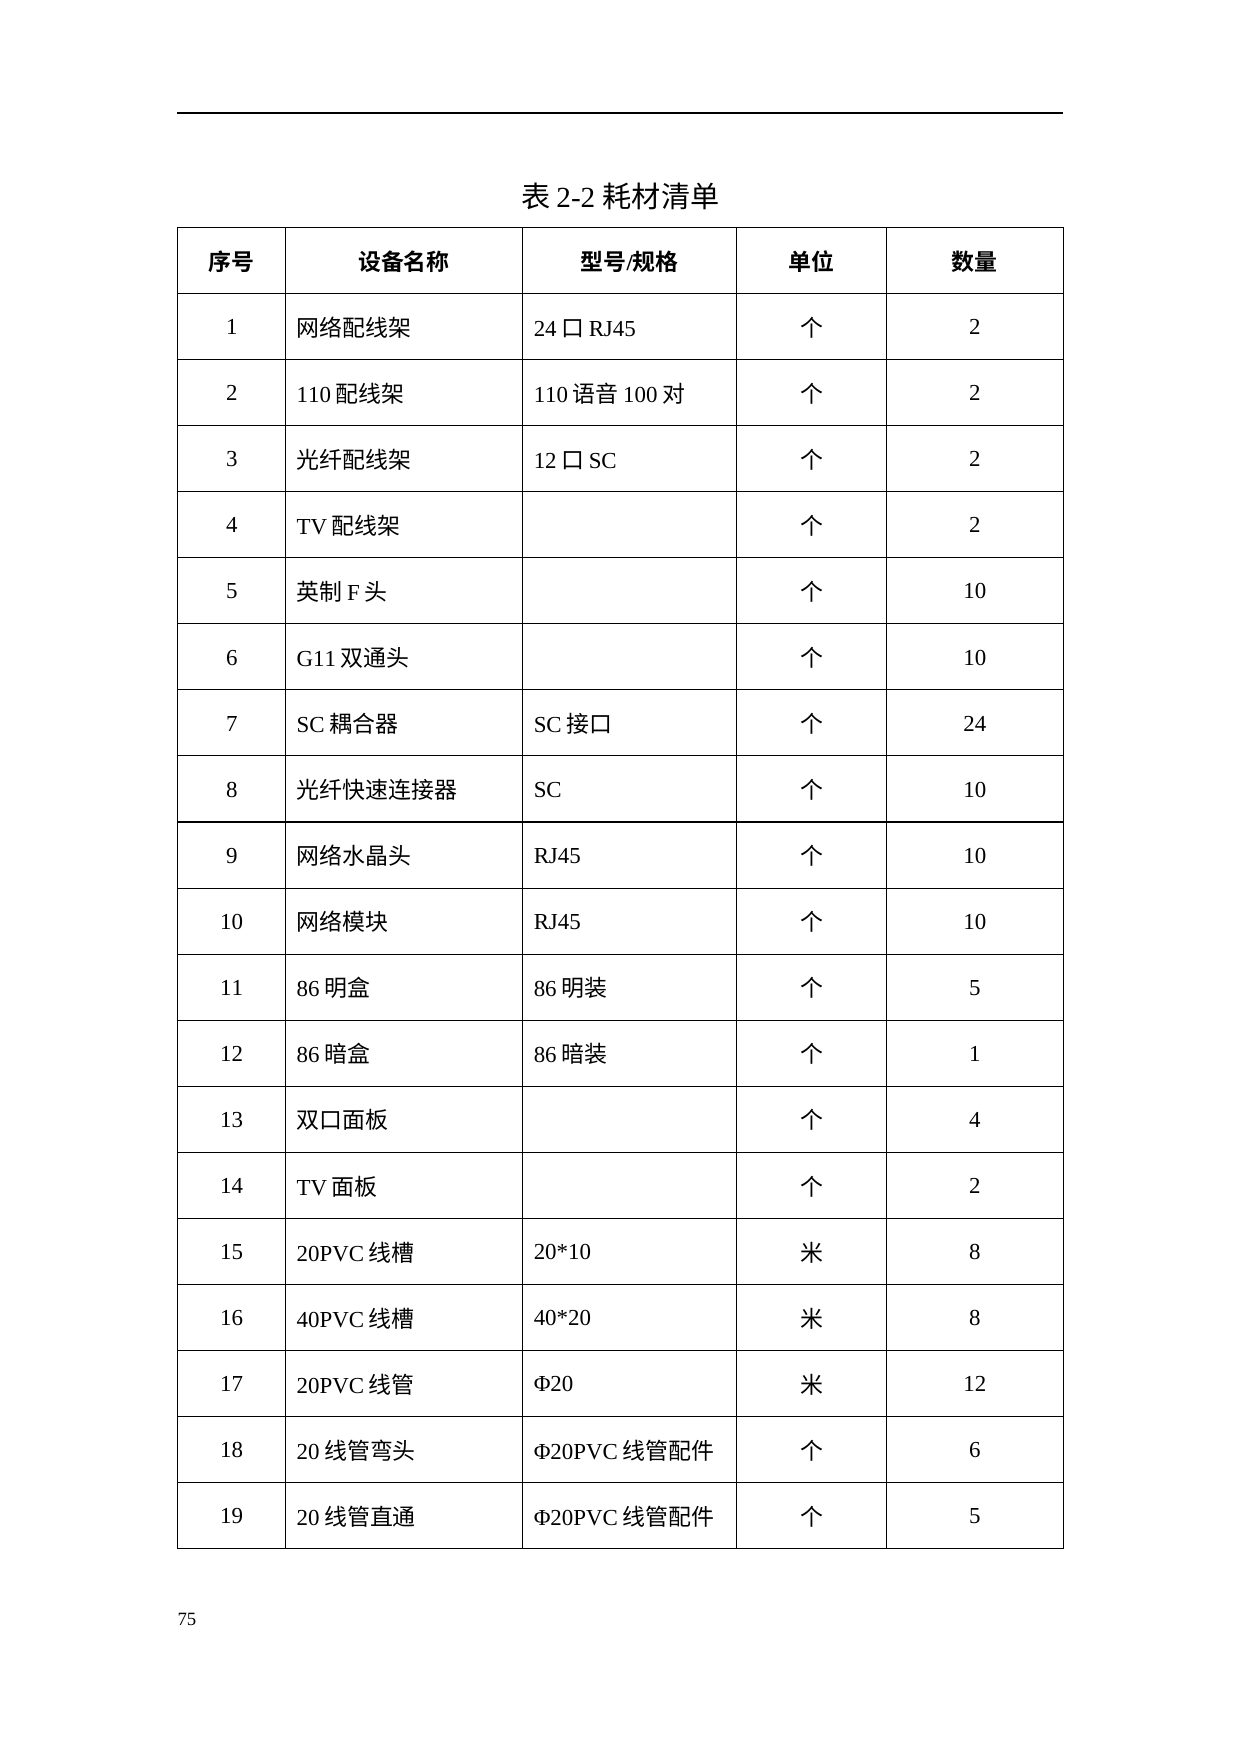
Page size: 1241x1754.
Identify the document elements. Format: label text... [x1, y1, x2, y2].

table_cell TV面板 [286, 1153, 522, 1218]
table_cell RJ45 [523, 823, 736, 887]
table_cell [523, 1153, 736, 1218]
table_cell 10 [887, 889, 1063, 953]
text 表2-2 耗材清单 [177, 162, 1063, 227]
table_cell 个 [737, 624, 886, 689]
table_cell 个 [737, 823, 886, 887]
table_cell 2 [178, 360, 285, 425]
table_cell 米 [737, 1285, 886, 1350]
table_cell 20线管直通 [286, 1483, 522, 1548]
table_cell 个 [737, 1087, 886, 1152]
table_cell 86暗装 [523, 1021, 736, 1086]
table_header 数量 [887, 228, 1063, 293]
table_cell 17 [178, 1351, 285, 1416]
table_cell 110语音100对 [523, 360, 736, 425]
table_cell RJ45 [523, 889, 736, 953]
table_cell 15 [178, 1219, 285, 1284]
table_cell 个 [737, 756, 886, 821]
table_cell 10 [887, 823, 1063, 887]
table_cell 7 [178, 690, 285, 755]
table_cell 网络水晶头 [286, 823, 522, 887]
table_cell 个 [737, 889, 886, 953]
table_cell 个 [737, 1483, 886, 1548]
table_cell 网络模块 [286, 889, 522, 953]
table_cell 11 [178, 955, 285, 1019]
table_header 单位 [737, 228, 886, 293]
table_cell SC接口 [523, 690, 736, 755]
table_cell 40*20 [523, 1285, 736, 1350]
table_cell Φ20PVC线管配件 [523, 1483, 736, 1548]
table_cell 光纤快速连接器 [286, 756, 522, 821]
table_cell 个 [737, 558, 886, 623]
table_cell 个 [737, 294, 886, 359]
table_cell 网络配线架 [286, 294, 522, 359]
table_cell 1 [178, 294, 285, 359]
table_cell 10 [887, 558, 1063, 623]
table_cell 86明盒 [286, 955, 522, 1019]
table_cell 2 [887, 426, 1063, 491]
table_cell 6 [887, 1417, 1063, 1482]
table_cell 2 [887, 294, 1063, 359]
table_cell SC [523, 756, 736, 821]
table_cell SC耦合器 [286, 690, 522, 755]
table_cell 个 [737, 955, 886, 1019]
table_cell 5 [887, 1483, 1063, 1548]
table_cell 86明装 [523, 955, 736, 1019]
table_cell G11双通头 [286, 624, 522, 689]
table_cell 4 [887, 1087, 1063, 1152]
table_cell 10 [178, 889, 285, 953]
table_cell 个 [737, 426, 886, 491]
table_cell 个 [737, 1417, 886, 1482]
table_cell 10 [887, 756, 1063, 821]
table_cell 20PVC线管 [286, 1351, 522, 1416]
table_header 型号/规格 [523, 228, 736, 293]
table_cell 8 [887, 1219, 1063, 1284]
table_cell 2 [887, 1153, 1063, 1218]
table_cell 20PVC线槽 [286, 1219, 522, 1284]
table_cell [523, 492, 736, 557]
table_cell 1 [887, 1021, 1063, 1086]
table_cell 12口SC [523, 426, 736, 491]
table_cell [523, 558, 736, 623]
table_cell Φ20PVC线管配件 [523, 1417, 736, 1482]
table_cell 13 [178, 1087, 285, 1152]
table_cell 米 [737, 1351, 886, 1416]
table_cell 86暗盒 [286, 1021, 522, 1086]
table_cell 18 [178, 1417, 285, 1482]
table_cell 5 [887, 955, 1063, 1019]
table_cell 6 [178, 624, 285, 689]
table_cell 24口RJ45 [523, 294, 736, 359]
table_cell 40PVC线槽 [286, 1285, 522, 1350]
table_cell 个 [737, 360, 886, 425]
table_cell 8 [178, 756, 285, 821]
table_cell [523, 624, 736, 689]
table_cell 10 [887, 624, 1063, 689]
table_cell 4 [178, 492, 285, 557]
table_cell 8 [887, 1285, 1063, 1350]
table_cell 19 [178, 1483, 285, 1548]
table_cell 14 [178, 1153, 285, 1218]
table_header 序号 [178, 228, 285, 293]
table_cell 个 [737, 690, 886, 755]
table_cell 5 [178, 558, 285, 623]
table_cell 12 [887, 1351, 1063, 1416]
table_cell 16 [178, 1285, 285, 1350]
table_cell 110配线架 [286, 360, 522, 425]
table_cell 24 [887, 690, 1063, 755]
table_cell 英制F头 [286, 558, 522, 623]
table_cell 光纤配线架 [286, 426, 522, 491]
table_cell 20*10 [523, 1219, 736, 1284]
table_cell 个 [737, 1153, 886, 1218]
table_cell Φ20 [523, 1351, 736, 1416]
table_cell 3 [178, 426, 285, 491]
table_cell 9 [178, 823, 285, 887]
table_cell [523, 1087, 736, 1152]
table_header 设备名称 [286, 228, 522, 293]
table_cell 双口面板 [286, 1087, 522, 1152]
table_cell 个 [737, 492, 886, 557]
table_cell 个 [737, 1021, 886, 1086]
table_cell 米 [737, 1219, 886, 1284]
table_cell 12 [178, 1021, 285, 1086]
table_cell TV配线架 [286, 492, 522, 557]
table_cell 2 [887, 492, 1063, 557]
table_cell 2 [887, 360, 1063, 425]
table_cell 20线管弯头 [286, 1417, 522, 1482]
